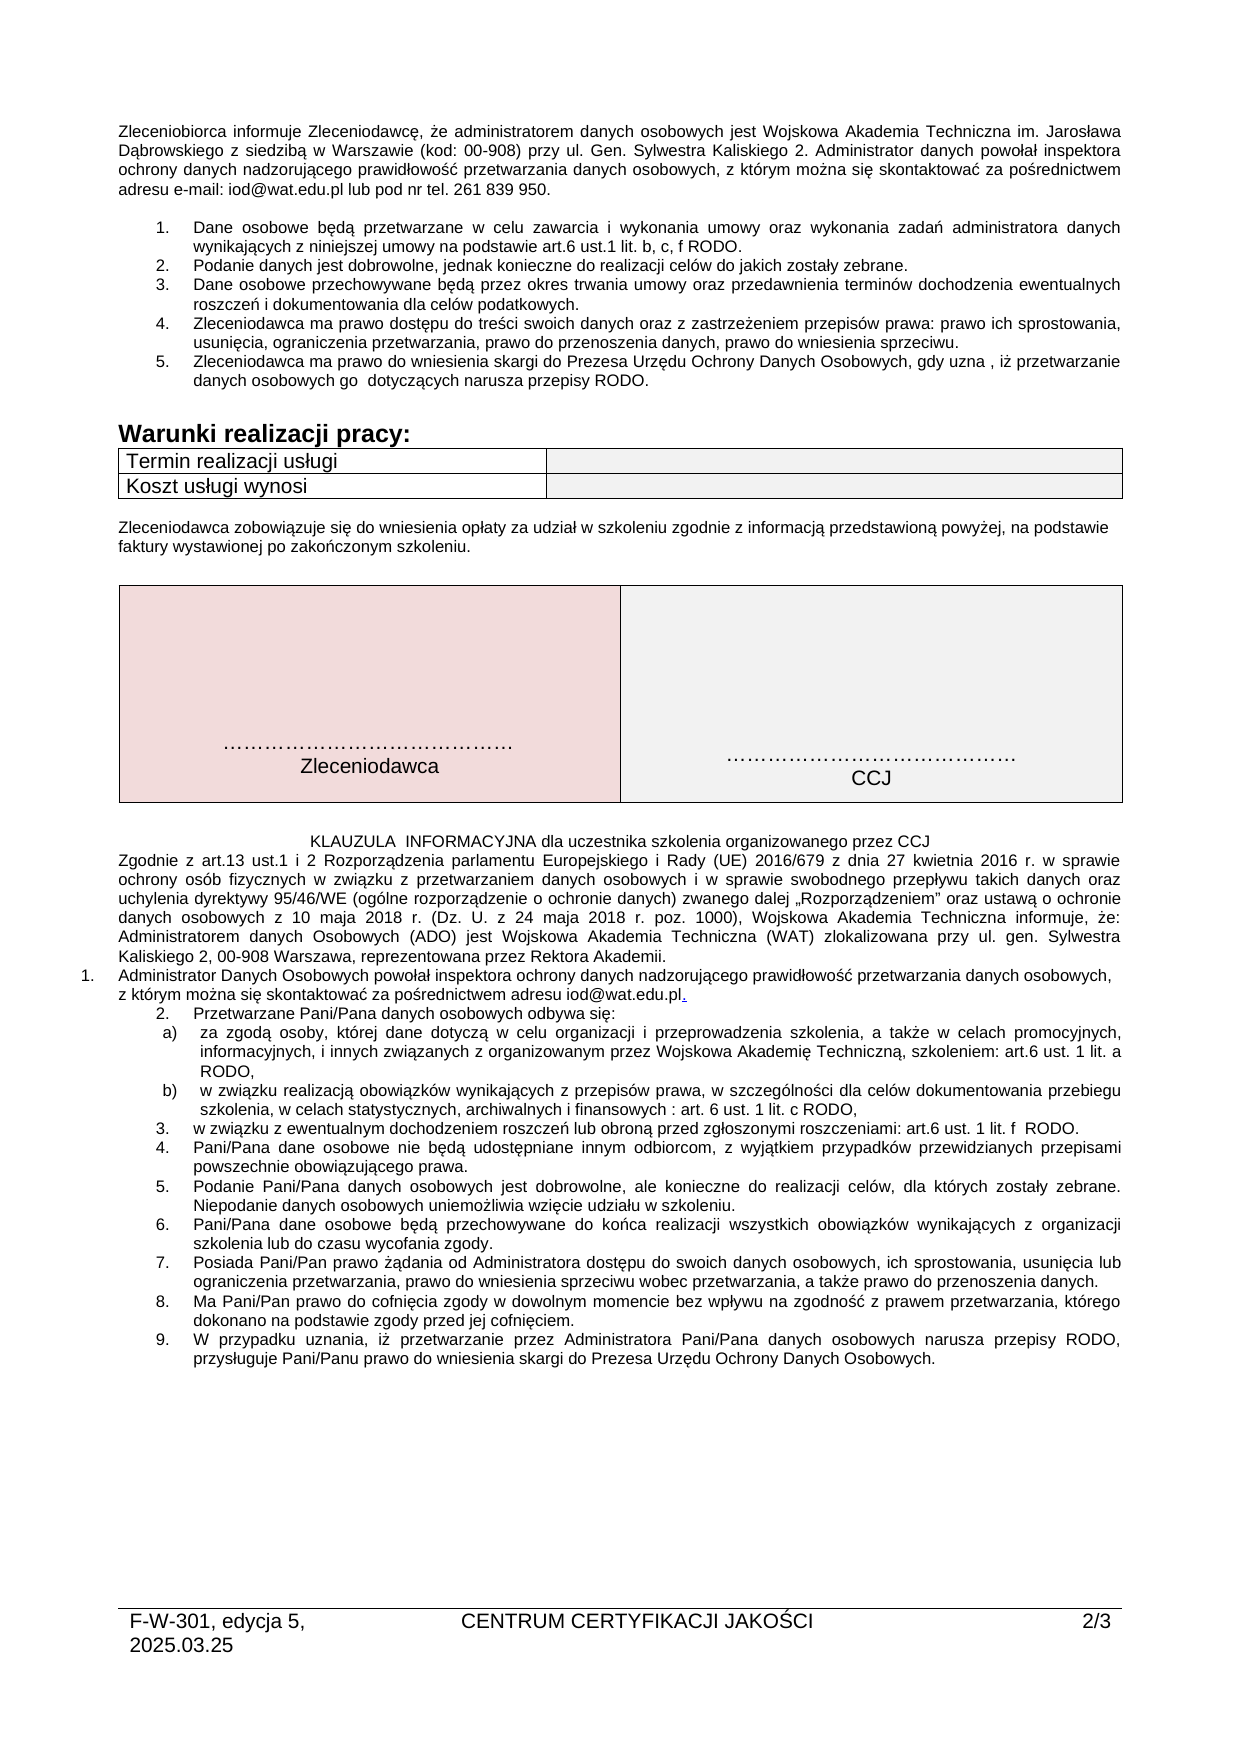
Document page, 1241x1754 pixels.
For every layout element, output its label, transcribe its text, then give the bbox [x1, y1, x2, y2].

list Administrator Danych Osobowych powołał inspektora ochrony danych nadzorującego prawidłowość przetwarzania danych osobowych, z którym można się skontaktować za pośrednictwem adresu iod@wat.edu.pl. [81, 966, 1122, 1004]
list Dane osobowe będą przetwarzane w celu zawarcia i wykonania umowy oraz wykonania zadań administratora danych wynikających z niniejszej umowy na podstawie art.6 ust.1 lit. b, c, f RODO. [156, 218, 1122, 256]
table_cell [547, 474, 1122, 498]
table_header …………………………………… Zleceniodawca [120, 586, 620, 802]
list za zgodą osoby, której dane dotyczą w celu organizacji i przeprowadzenia szkolenia, a także w celach promocyjnych, informacyjnych, i innych związanych z organizowanym przez Wojskowa Akademię Techniczną, szkoleniem: art.6 ust. 1 lit. a RODO, [162, 1023, 1122, 1081]
table_header …………………………………… CCJ [621, 586, 1122, 802]
list w związku realizacją obowiązków wynikających z przepisów prawa, w szczególności dla celów dokumentowania przebiegu szkolenia, w celach statystycznych, archiwalnych i finansowych : art. 6 ust. 1 lit. c RODO, [162, 1081, 1122, 1119]
table_cell Koszt usługi wynosi [119, 474, 546, 498]
text Zgodnie z art.13 ust.1 i 2 Rozporządzenia parlamentu Europejskiego i Rady (UE) 2016/679 z dnia 27 kwietnia 2016 r. w sprawie ochrony osób fizycznych w związku z przetwarzaniem danych osobowych i w sprawie swobodnego przepływu takich danych oraz uchylenia dyrektywy 95/46/WE (ogólne rozporządzenie o ochronie danych) zwanego dalej „Rozporządzeniem” oraz ustawą o ochronie danych osobowych z 10 maja 2018 r. (Dz. U. z 24 maja 2018 r. poz. 1000), Wojskowa Akademia Techniczna informuje, że: Administratorem danych Osobowych (ADO) jest Wojskowa Akademia Techniczna (WAT) zlokalizowana przy ul. gen. Sylwestra Kaliskiego 2, 00-908 Warszawa, reprezentowana przez Rektora Akademii. [118, 851, 1122, 966]
list Posiada Pani/Pan prawo żądania od Administratora dostępu do swoich danych osobowych, ich sprostowania, usunięcia lub ograniczenia przetwarzania, prawo do wniesienia sprzeciwu wobec przetwarzania, a także prawo do przenoszenia danych. [156, 1253, 1122, 1291]
list W przypadku uznania, iż przetwarzanie przez Administratora Pani/Pana danych osobowych narusza przepisy RODO, przysługuje Pani/Panu prawo do wniesienia skargi do Prezesa Urzędu Ochrony Danych Osobowych. [156, 1330, 1122, 1368]
list Ma Pani/Pan prawo do cofnięcia zgody w dowolnym momencie bez wpływu na zgodność z prawem przetwarzania, którego dokonano na podstawie zgody przed jej cofnięciem. [156, 1291, 1122, 1330]
list Zleceniodawca ma prawo do wniesienia skargi do Prezesa Urzędu Ochrony Danych Osobowych, gdy uzna , iż przetwarzanie danych osobowych go dotyczących narusza przepisy RODO. [156, 352, 1122, 390]
text KLAUZULA INFORMACYJNA dla uczestnika szkolenia organizowanego przez CCJ [118, 831, 1122, 851]
text Zleceniodawca zobowiązuje się do wniesienia opłaty za udział w szkoleniu zgodnie z informacją przedstawioną powyżej, na podstawie faktury wystawionej po zakończonym szkoleniu. [118, 518, 1122, 556]
list w związku z ewentualnym dochodzeniem roszczeń lub obroną przed zgłoszonymi roszczeniami: art.6 ust. 1 lit. f RODO. [156, 1119, 1122, 1138]
list Podanie danych jest dobrowolne, jednak konieczne do realizacji celów do jakich zostały zebrane. [156, 256, 1122, 275]
text Zleceniobiorca informuje Zleceniodawcę, że administratorem danych osobowych jest Wojskowa Akademia Techniczna im. Jarosława Dąbrowskiego z siedzibą w Warszawie (kod: 00-908) przy ul. Gen. Sylwestra Kaliskiego 2. Administrator danych powołał inspektora ochrony danych nadzorującego prawidłowość przetwarzania danych osobowych, z którym można się skontaktować za pośrednictwem adresu e-mail: iod@wat.edu.pl lub pod nr tel. 261 839 950. [118, 122, 1122, 198]
table_header [547, 449, 1122, 473]
list Pani/Pana dane osobowe nie będą udostępniane innym odbiorcom, z wyjątkiem przypadków przewidzianych przepisami powszechnie obowiązującego prawa. [156, 1138, 1122, 1176]
text Warunki realizacji pracy: [118, 419, 1122, 448]
list Podanie Pani/Pana danych osobowych jest dobrowolne, ale konieczne do realizacji celów, dla których zostały zebrane. Niepodanie danych osobowych uniemożliwia wzięcie udziału w szkoleniu. [156, 1176, 1122, 1215]
table_header Termin realizacji usługi [119, 449, 546, 473]
list Zleceniodawca ma prawo dostępu do treści swoich danych oraz z zastrzeżeniem przepisów prawa: prawo ich sprostowania, usunięcia, ograniczenia przetwarzania, prawo do przenoszenia danych, prawo do wniesienia sprzeciwu. [156, 313, 1122, 352]
list Dane osobowe przechowywane będą przez okres trwania umowy oraz przedawnienia terminów dochodzenia ewentualnych roszczeń i dokumentowania dla celów podatkowych. [156, 275, 1122, 313]
list Przetwarzane Pani/Pana danych osobowych odbywa się: [156, 1004, 1122, 1023]
list Pani/Pana dane osobowe będą przechowywane do końca realizacji wszystkich obowiązków wynikających z organizacji szkolenia lub do czasu wycofania zgody. [156, 1215, 1122, 1253]
